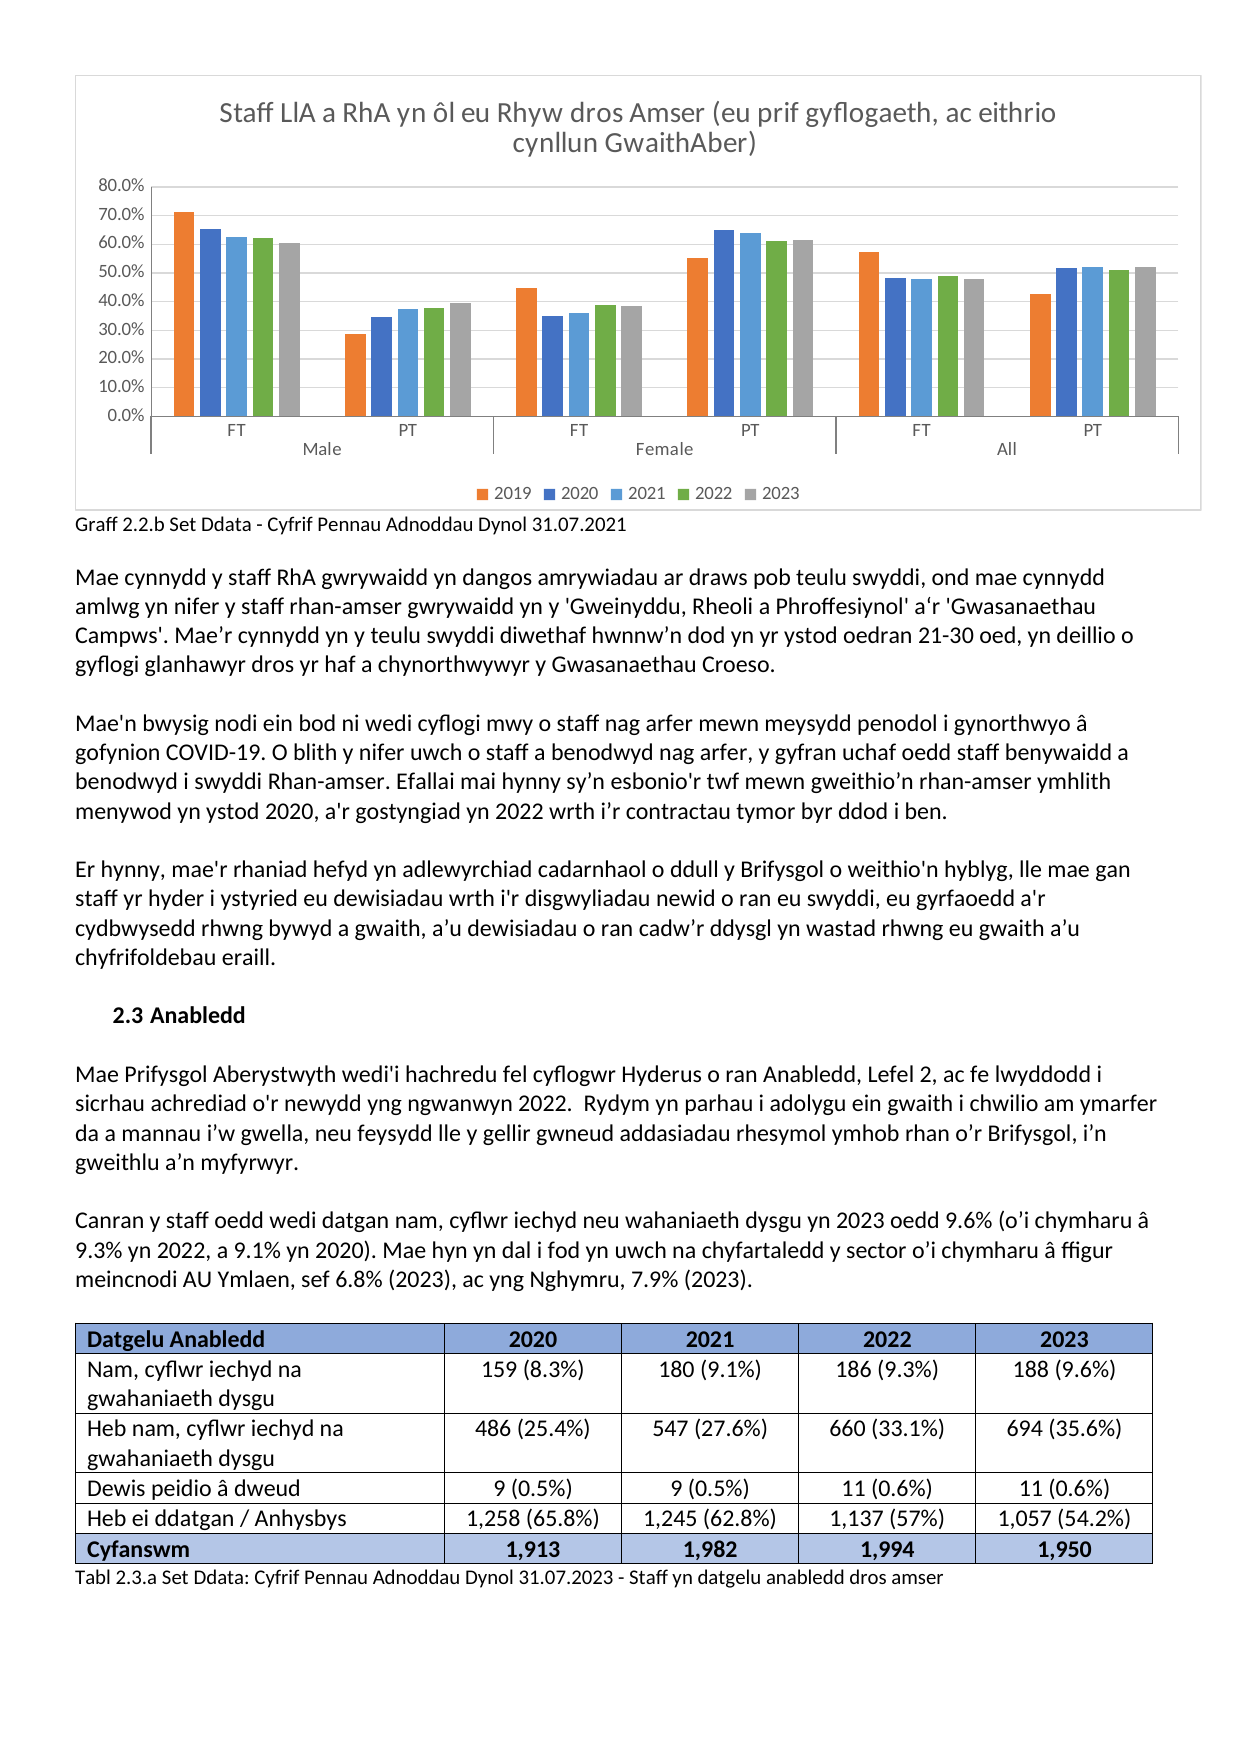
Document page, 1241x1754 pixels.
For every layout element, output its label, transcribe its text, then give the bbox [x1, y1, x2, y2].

table_cell 694 (35.6%) [976, 1414, 1152, 1472]
table_cell 1,057 (54.2%) [976, 1504, 1152, 1533]
text Er hynny, mae'r rhaniad hefyd yn adlewyrchiad cadarnhaol o ddull y Brifysgol o weithio'n hyblyg, lle mae gan staff yr hyder i ystyried eu dewisiadau wrth i'r disgwyliadau newid o ran eu swyddi, eu gyrfaoedd a'r cydbwysedd rhwng bywyd a gwaith, a’u dewisiadau o ran cadw’r ddysgl yn wastad rhwng eu gwaith a’u chyfrifoldebau eraill. [75, 854, 1165, 971]
table_cell 11 (0.6%) [976, 1473, 1152, 1502]
table_cell 9 (0.5%) [445, 1473, 621, 1502]
table_cell Nam, cyflwr iechyd na gwahaniaeth dysgu [76, 1354, 444, 1412]
table_cell 11 (0.6%) [799, 1473, 975, 1502]
table_cell 9 (0.5%) [622, 1473, 798, 1502]
table_cell 1,950 [976, 1534, 1152, 1563]
table_cell 188 (9.6%) [976, 1354, 1152, 1412]
table_cell 547 (27.6%) [622, 1414, 798, 1472]
table_cell Heb nam, cyflwr iechyd na gwahaniaeth dysgu [76, 1414, 444, 1472]
list Anabledd [112, 1001, 1165, 1030]
table_cell Cyfanswm [76, 1534, 444, 1563]
text Mae Prifysgol Aberystwyth wedi'i hachredu fel cyflogwr Hyderus o ran Anabledd, Lefel 2, ac fe lwyddodd i sicrhau achrediad o'r newydd yng ngwanwyn 2022. Rydym yn parhau i adolygu ein gwaith i chwilio am ymarfer da a mannau i’w gwella, neu feysydd lle y gellir gwneud addasiadau rhesymol ymhob rhan o’r Brifysgol, i’n gweithlu a’n myfyrwyr. [75, 1059, 1165, 1176]
table_header 2023 [976, 1324, 1152, 1353]
table_cell 1,994 [799, 1534, 975, 1563]
text Tabl 2.3.a Set Ddata: Cyfrif Pennau Adnoddau Dynol 31.07.2023 - Staff yn datgelu anabledd dros amser [75, 1564, 1165, 1589]
table_header 2022 [799, 1324, 975, 1353]
table_cell 1,137 (57%) [799, 1504, 975, 1533]
table_cell 159 (8.3%) [445, 1354, 621, 1412]
table_header 2020 [445, 1324, 621, 1353]
table_cell 1,913 [445, 1534, 621, 1563]
table_cell 660 (33.1%) [799, 1414, 975, 1472]
table_cell 1,982 [622, 1534, 798, 1563]
text Graff 2.2.b Set Ddata - Cyfrif Pennau Adnoddau Dynol 31.07.2021 [75, 511, 1165, 536]
table_cell 180 (9.1%) [622, 1354, 798, 1412]
text Mae'n bwysig nodi ein bod ni wedi cyflogi mwy o staff nag arfer mewn meysydd penodol i gynorthwyo â gofynion COVID-19. O blith y nifer uwch o staff a benodwyd nag arfer, y gyfran uchaf oedd staff benywaidd a benodwyd i swyddi Rhan-amser. Efallai mai hynny sy’n esbonio'r twf mewn gweithio’n rhan-amser ymhlith menywod yn ystod 2020, a'r gostyngiad yn 2022 wrth i’r contractau tymor byr ddod i ben. [75, 708, 1165, 825]
table_cell Dewis peidio â dweud [76, 1473, 444, 1502]
table_header Datgelu Anabledd [76, 1324, 444, 1353]
table_cell 1,258 (65.8%) [445, 1504, 621, 1533]
table_cell 1,245 (62.8%) [622, 1504, 798, 1533]
table_cell 486 (25.4%) [445, 1414, 621, 1472]
text Canran y staff oedd wedi datgan nam, cyflwr iechyd neu wahaniaeth dysgu yn 2023 oedd 9.6% (o’i chymharu â 9.3% yn 2022, a 9.1% yn 2020). Mae hyn yn dal i fod yn uwch na chyfartaledd y sector o’i chymharu â ffigur meincnodi AU Ymlaen, sef 6.8% (2023), ac yng Nghymru, 7.9% (2023). [75, 1206, 1165, 1293]
table_cell 186 (9.3%) [799, 1354, 975, 1412]
table_header 2021 [622, 1324, 798, 1353]
text Mae cynnydd y staff RhA gwrywaidd yn dangos amrywiadau ar draws pob teulu swyddi, ond mae cynnydd amlwg yn nifer y staff rhan-amser gwrywaidd yn y 'Gweinyddu, Rheoli a Phroffesiynol' a‘r 'Gwasanaethau Campws'. Mae’r cynnydd yn y teulu swyddi diwethaf hwnnw’n dod yn yr ystod oedran 21-30 oed, yn deillio o gyflogi glanhawyr dros yr haf a chynorthwywyr y Gwasanaethau Croeso. [75, 562, 1165, 679]
table_cell Heb ei ddatgan / Anhysbys [76, 1504, 444, 1533]
